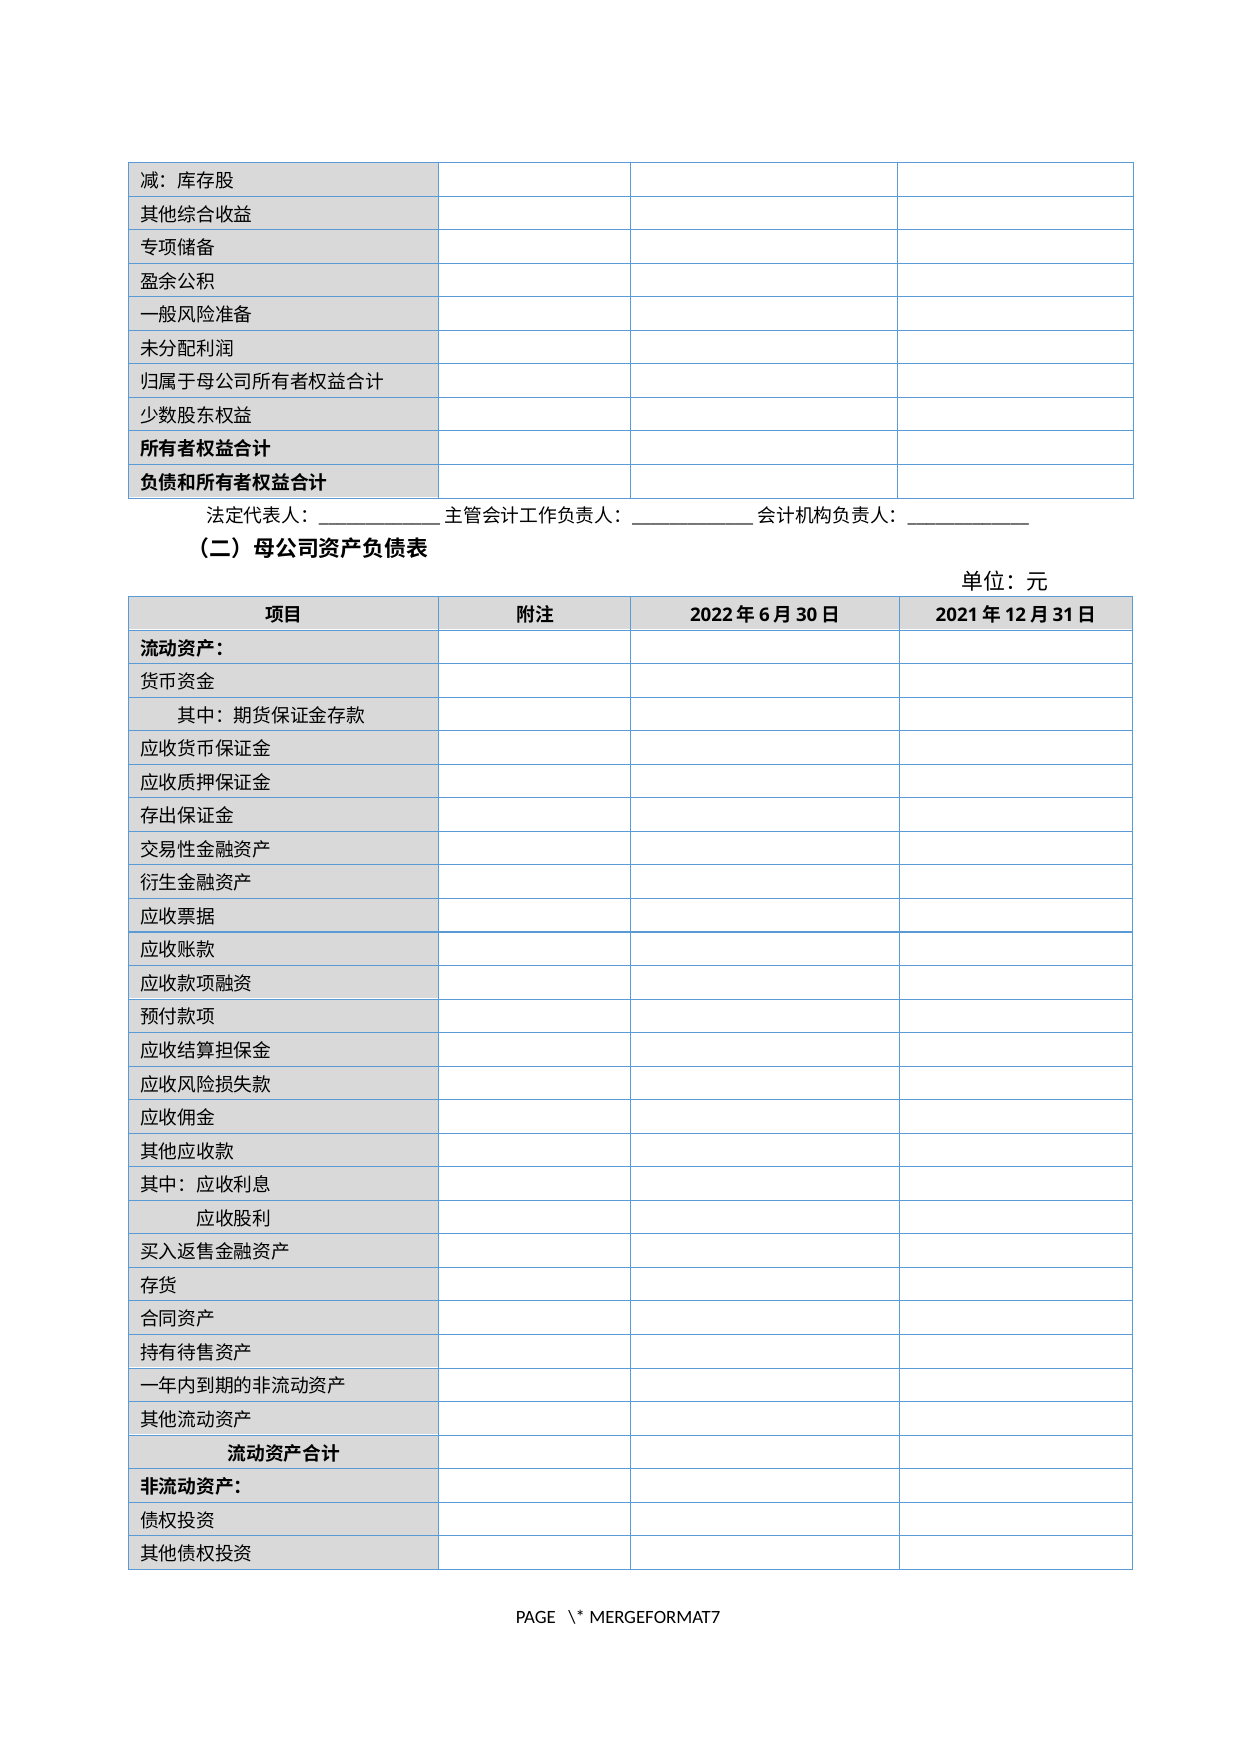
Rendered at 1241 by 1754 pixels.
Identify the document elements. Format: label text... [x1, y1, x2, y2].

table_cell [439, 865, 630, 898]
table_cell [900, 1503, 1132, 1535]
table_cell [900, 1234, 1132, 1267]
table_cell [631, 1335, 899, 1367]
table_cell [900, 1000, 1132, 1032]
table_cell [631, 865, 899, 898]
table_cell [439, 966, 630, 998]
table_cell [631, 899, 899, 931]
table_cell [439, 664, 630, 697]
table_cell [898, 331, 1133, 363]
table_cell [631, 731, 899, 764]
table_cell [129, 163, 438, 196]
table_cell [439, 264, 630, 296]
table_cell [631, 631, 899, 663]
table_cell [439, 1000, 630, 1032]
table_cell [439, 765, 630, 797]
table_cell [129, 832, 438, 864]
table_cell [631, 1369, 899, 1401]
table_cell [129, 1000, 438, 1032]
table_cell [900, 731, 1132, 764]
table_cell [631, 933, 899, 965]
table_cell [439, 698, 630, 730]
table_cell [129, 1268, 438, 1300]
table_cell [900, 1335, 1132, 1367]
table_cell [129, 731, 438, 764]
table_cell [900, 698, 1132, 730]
text （二）母公司资产负债表 [187, 531, 1020, 563]
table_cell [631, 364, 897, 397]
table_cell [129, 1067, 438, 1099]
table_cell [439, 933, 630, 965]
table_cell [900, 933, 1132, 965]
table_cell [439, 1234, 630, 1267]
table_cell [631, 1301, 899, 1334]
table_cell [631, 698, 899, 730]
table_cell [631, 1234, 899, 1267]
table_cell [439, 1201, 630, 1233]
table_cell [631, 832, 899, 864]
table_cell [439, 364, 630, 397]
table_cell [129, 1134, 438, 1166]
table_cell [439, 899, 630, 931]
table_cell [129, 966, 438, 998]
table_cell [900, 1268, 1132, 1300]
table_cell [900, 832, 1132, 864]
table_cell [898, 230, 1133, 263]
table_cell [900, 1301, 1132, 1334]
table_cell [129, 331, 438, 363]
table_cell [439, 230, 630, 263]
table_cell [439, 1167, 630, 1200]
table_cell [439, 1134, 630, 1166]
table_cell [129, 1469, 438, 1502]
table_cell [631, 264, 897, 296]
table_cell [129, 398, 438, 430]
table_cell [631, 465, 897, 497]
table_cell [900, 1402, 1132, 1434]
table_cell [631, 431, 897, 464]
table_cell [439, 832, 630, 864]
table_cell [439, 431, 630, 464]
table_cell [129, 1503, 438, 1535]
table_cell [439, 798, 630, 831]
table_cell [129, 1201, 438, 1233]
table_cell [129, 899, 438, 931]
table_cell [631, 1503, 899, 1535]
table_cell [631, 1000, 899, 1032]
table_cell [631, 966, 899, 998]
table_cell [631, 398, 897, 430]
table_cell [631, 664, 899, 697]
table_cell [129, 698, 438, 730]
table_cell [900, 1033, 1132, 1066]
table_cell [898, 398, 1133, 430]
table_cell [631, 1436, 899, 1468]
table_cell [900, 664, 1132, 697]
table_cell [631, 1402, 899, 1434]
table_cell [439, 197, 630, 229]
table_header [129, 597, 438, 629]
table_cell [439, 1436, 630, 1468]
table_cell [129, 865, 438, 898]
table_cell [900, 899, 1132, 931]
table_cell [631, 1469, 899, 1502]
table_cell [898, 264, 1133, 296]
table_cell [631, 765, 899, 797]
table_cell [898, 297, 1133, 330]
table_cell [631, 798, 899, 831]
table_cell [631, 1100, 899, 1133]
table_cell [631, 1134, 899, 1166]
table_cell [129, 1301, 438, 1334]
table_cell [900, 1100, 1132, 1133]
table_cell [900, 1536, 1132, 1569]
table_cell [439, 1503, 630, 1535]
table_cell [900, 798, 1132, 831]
text 单位：元 [187, 563, 1048, 596]
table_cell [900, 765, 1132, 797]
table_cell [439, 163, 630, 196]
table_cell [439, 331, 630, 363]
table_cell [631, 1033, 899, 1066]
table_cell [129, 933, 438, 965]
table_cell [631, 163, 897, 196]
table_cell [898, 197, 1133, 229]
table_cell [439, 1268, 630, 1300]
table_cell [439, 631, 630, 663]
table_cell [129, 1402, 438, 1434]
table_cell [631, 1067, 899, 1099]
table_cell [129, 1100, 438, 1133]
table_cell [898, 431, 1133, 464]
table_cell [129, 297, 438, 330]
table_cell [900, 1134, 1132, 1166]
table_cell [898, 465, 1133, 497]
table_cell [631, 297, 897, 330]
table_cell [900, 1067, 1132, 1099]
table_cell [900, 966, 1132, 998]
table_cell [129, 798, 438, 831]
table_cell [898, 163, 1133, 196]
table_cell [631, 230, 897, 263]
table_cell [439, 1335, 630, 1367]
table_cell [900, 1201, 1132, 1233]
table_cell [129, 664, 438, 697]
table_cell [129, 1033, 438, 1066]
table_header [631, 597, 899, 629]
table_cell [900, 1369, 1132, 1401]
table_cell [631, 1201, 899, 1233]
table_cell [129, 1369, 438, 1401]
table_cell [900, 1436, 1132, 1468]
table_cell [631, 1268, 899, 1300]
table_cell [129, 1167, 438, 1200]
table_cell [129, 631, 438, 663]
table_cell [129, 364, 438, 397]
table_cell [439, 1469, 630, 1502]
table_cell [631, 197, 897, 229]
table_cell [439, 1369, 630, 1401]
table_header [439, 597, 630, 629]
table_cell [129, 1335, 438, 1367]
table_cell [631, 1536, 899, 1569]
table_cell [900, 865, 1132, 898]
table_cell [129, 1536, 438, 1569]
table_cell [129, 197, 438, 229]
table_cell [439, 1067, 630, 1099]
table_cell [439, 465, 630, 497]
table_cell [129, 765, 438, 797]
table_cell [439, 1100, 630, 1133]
text 法定代表人：_____________ 主管会计工作负责人：_____________ 会计机构负责人：_____________ [187, 499, 1048, 531]
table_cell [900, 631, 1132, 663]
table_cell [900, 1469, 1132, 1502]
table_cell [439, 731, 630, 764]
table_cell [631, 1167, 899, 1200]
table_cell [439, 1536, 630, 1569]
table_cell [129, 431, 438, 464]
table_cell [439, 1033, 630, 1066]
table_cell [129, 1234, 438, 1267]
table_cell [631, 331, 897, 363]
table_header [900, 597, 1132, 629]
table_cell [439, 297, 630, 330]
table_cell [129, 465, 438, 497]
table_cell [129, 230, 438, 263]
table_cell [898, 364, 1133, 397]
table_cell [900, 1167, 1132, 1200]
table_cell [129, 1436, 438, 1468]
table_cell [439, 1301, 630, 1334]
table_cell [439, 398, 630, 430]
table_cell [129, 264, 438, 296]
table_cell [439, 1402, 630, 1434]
